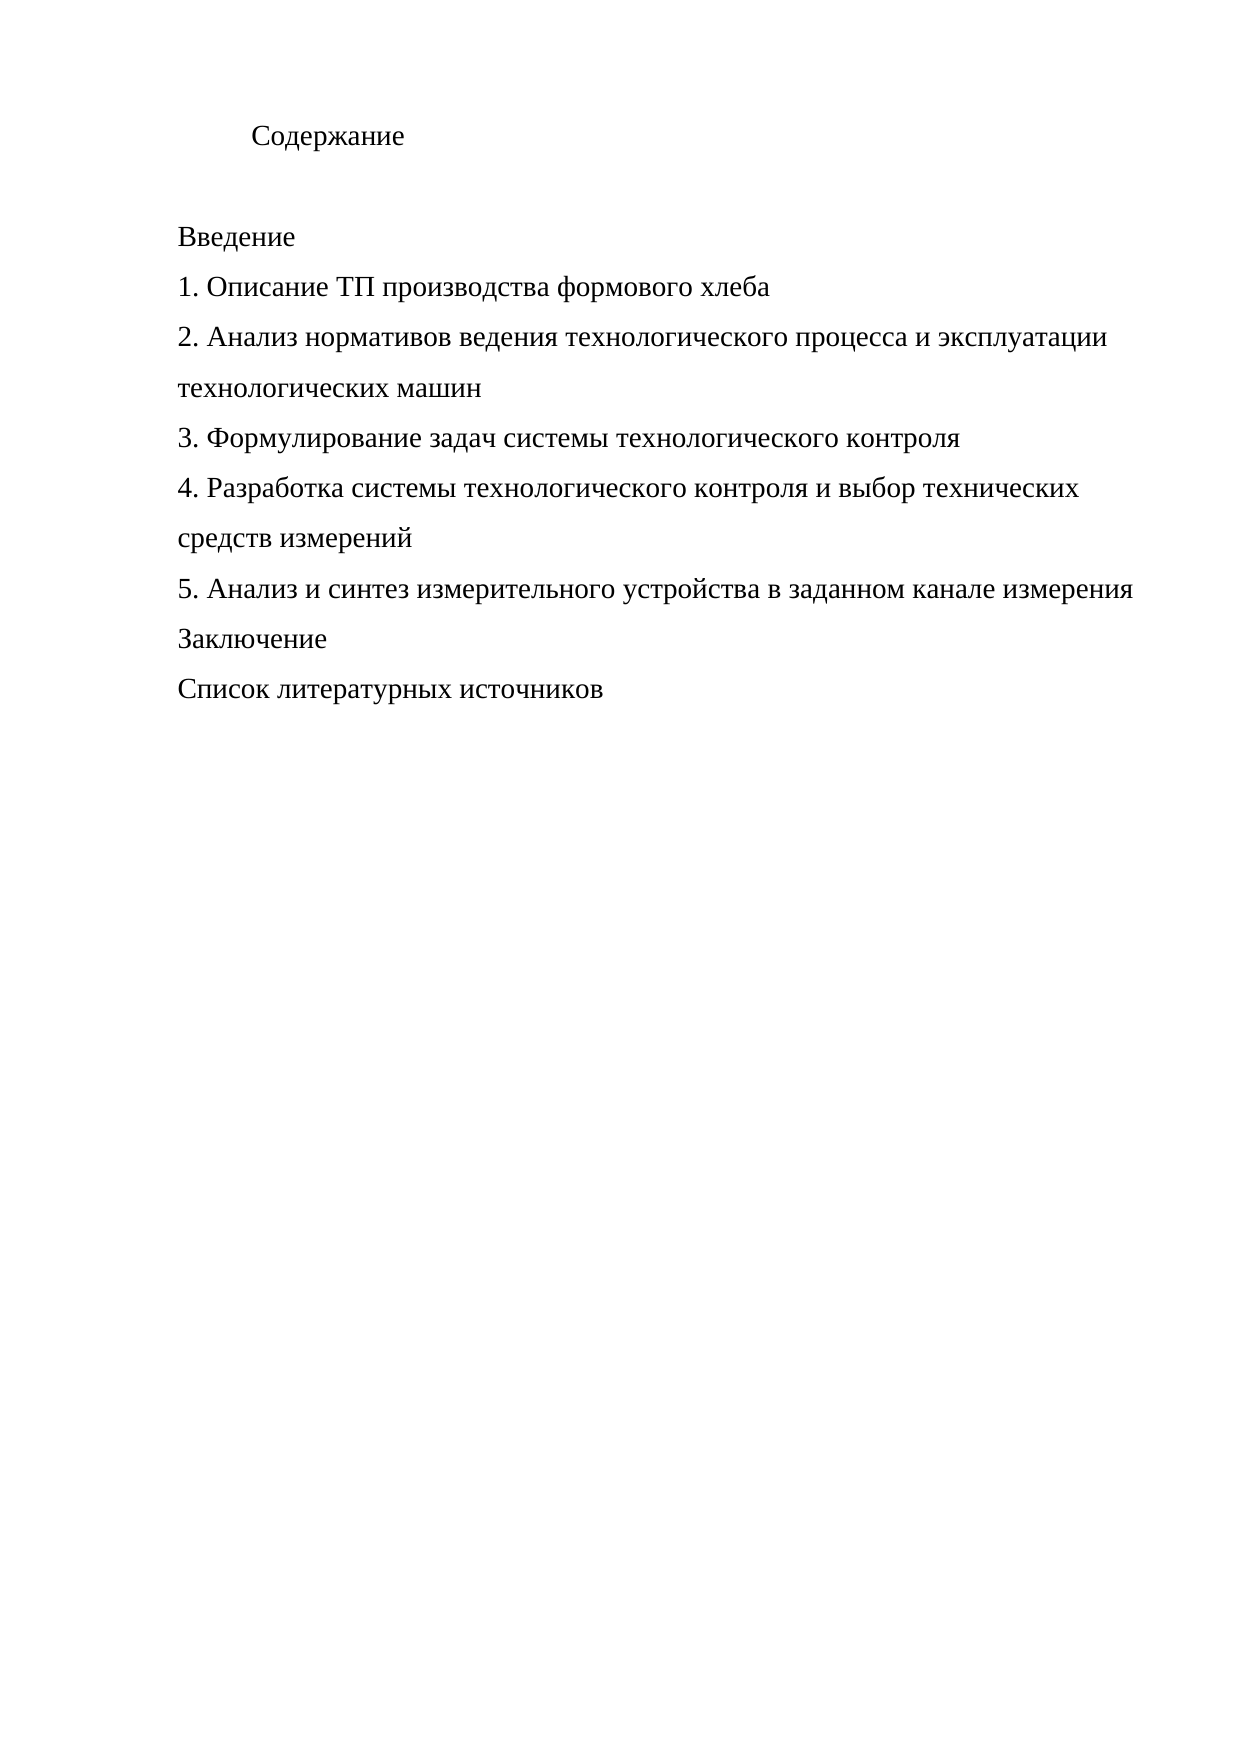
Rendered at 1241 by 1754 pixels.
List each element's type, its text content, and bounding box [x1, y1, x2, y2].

text 5. Анализ и синтез измерительного устройства в заданном канале измерения [177, 571, 1152, 604]
subtitle Введение [177, 219, 1152, 252]
text Список литературных источников [177, 672, 1152, 705]
text Заключение [177, 621, 1152, 655]
text 3. Формулирование задач системы технологического контроля [177, 420, 1152, 453]
text 1. Описание ТП производства формового хлеба [177, 269, 1152, 303]
text 4. Разработка системы технологического контроля и выбор технических средств измерений [177, 470, 1152, 554]
text 2. Анализ нормативов ведения технологического процесса и эксплуатации технологических машин [177, 319, 1152, 403]
title Содержание [177, 118, 1152, 152]
